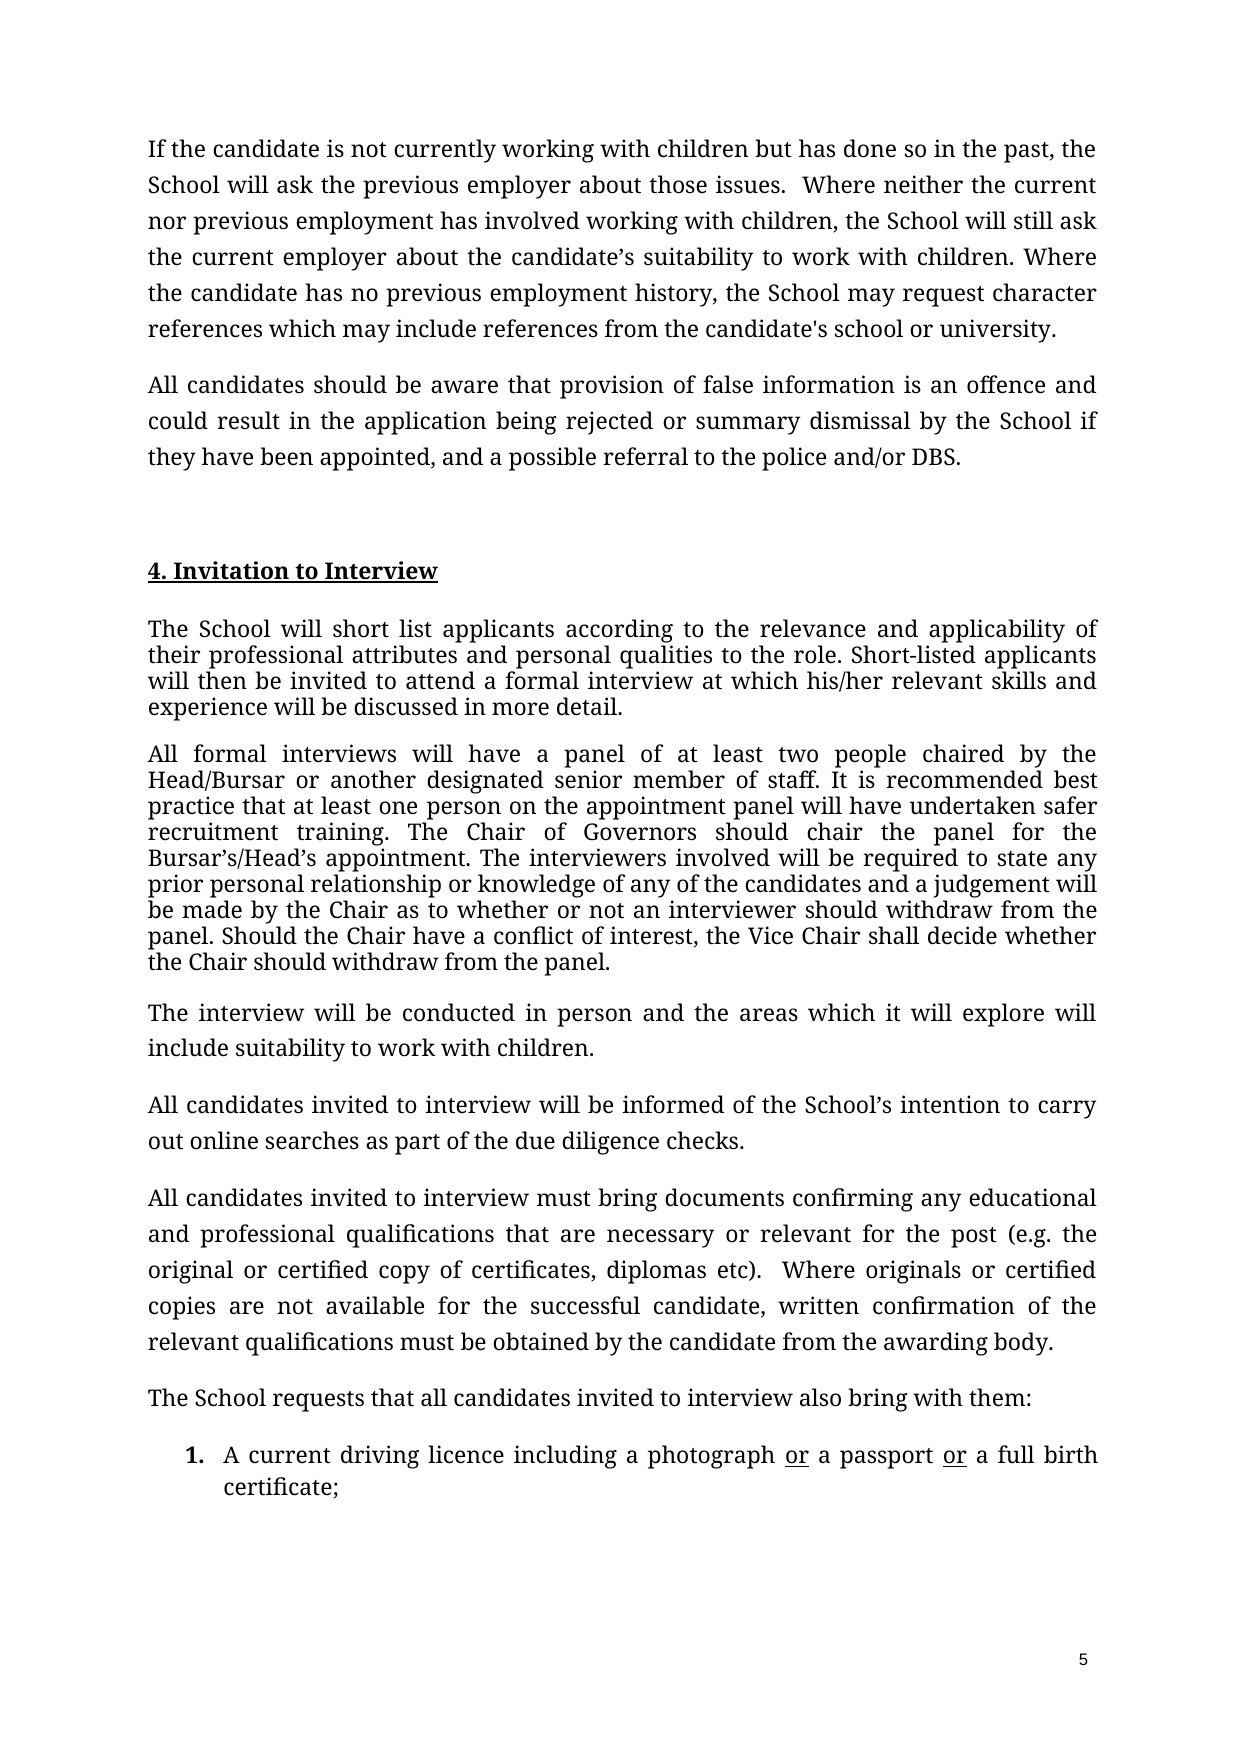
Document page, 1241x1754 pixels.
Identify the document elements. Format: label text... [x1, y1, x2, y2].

text If the candidate is not currently working with children but has done so in the past, the School will ask the previous employer about those issues. Where neither the current nor previous employment has involved working with children, the School will still ask the current employer about the candidate’s suitability to work with children. Where the candidate has no previous employment history, the School may request character references which may include references from the candidate's school or university. [148, 133, 1098, 344]
text All formal interviews will have a panel of at least two people chaired by the Head/Bursar or another designated senior member of staff. It is recommended best practice that at least one person on the appointment panel will have undertaken safer recruitment training. The Chair of Governors should chair the panel for the Bursar’s/Head’s appointment. The interviewers involved will be required to state any prior personal relationship or knowledge of any of the candidates and a judgement will be made by the Chair as to whether or not an interviewer should withdraw from the panel. Should the Chair have a conflict of interest, the Vice Chair shall decide whether the Chair should withdraw from the panel. [148, 741, 1098, 976]
text The School will short list applicants according to the relevance and applicability of their professional attributes and personal qualities to the role. Short-listed applicants will then be invited to attend a formal interview at which his/her relevant skills and experience will be discussed in more detail. [148, 616, 1098, 720]
text The interview will be conducted in person and the areas which it will explore will include suitability to work with children. [148, 996, 1098, 1064]
text All candidates should be aware that provision of false information is an offence and could result in the application being rejected or summary dismissal by the School if they have been appointed, and a possible referral to the police and/or DBS. [148, 369, 1098, 472]
text The School requests that all candidates invited to interview also bring with them: [148, 1382, 1098, 1414]
text 4. Invitation to Interview [148, 555, 1098, 586]
text All candidates invited to interview will be informed of the School’s intention to carry out online searches as part of the due diligence checks. [148, 1089, 1098, 1156]
list A current driving licence including a photograph or a passport or a full birth certificate; [185, 1439, 1098, 1502]
text All candidates invited to interview must bring documents confirming any educational and professional qualifications that are necessary or relevant for the post (e.g. the original or certified copy of certificates, diplomas etc). Where originals or certified copies are not available for the successful candidate, written confirmation of the relevant qualifications must be obtained by the candidate from the awarding body. [148, 1182, 1098, 1357]
